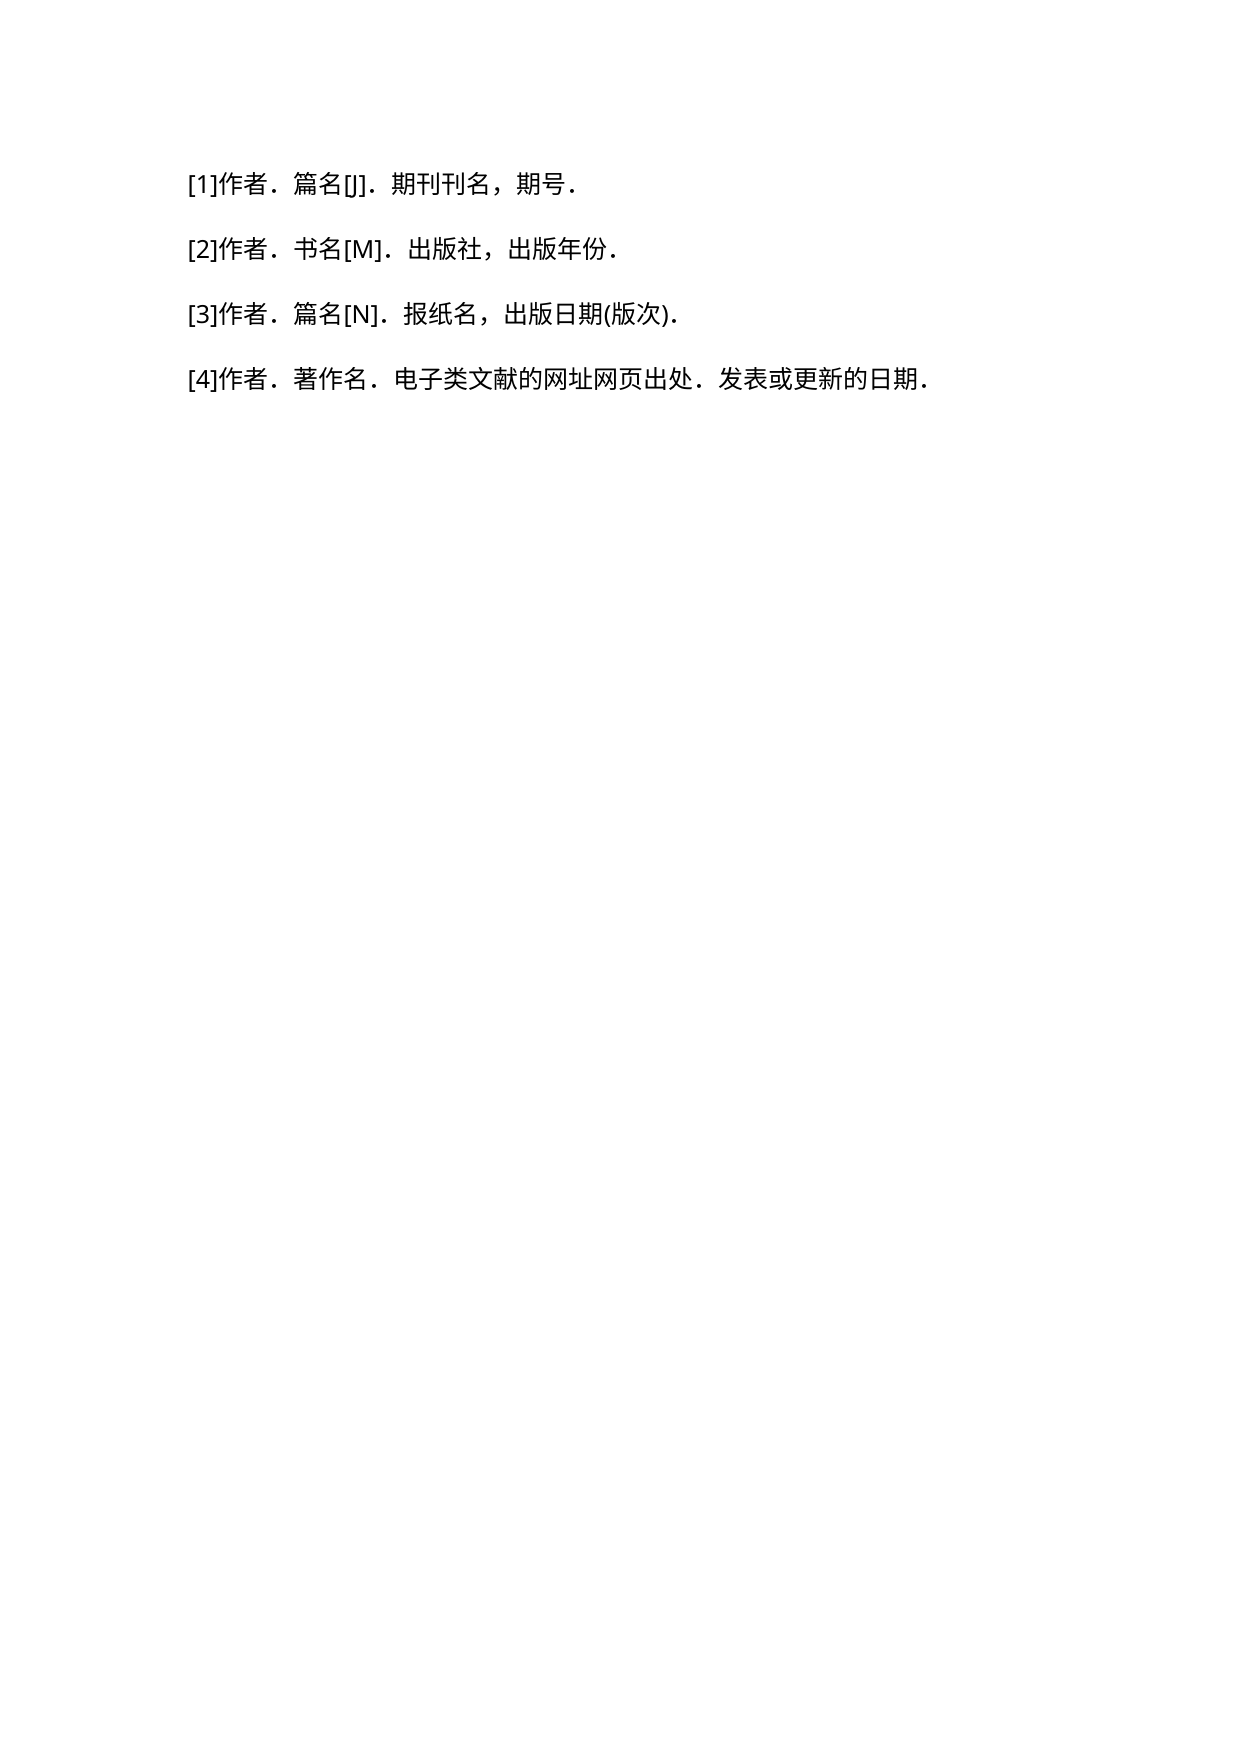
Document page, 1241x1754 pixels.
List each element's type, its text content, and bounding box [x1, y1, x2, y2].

text [4]作者．著作名．电子类文献的网址网页出处．发表或更新的日期． [187, 345, 1053, 410]
text [3]作者．篇名[N]．报纸名，出版日期(版次)． [187, 280, 1053, 345]
text [1]作者．篇名[J]．期刊刊名，期号． [187, 150, 1053, 215]
text [2]作者．书名[M]．出版社，出版年份． [187, 215, 1053, 280]
